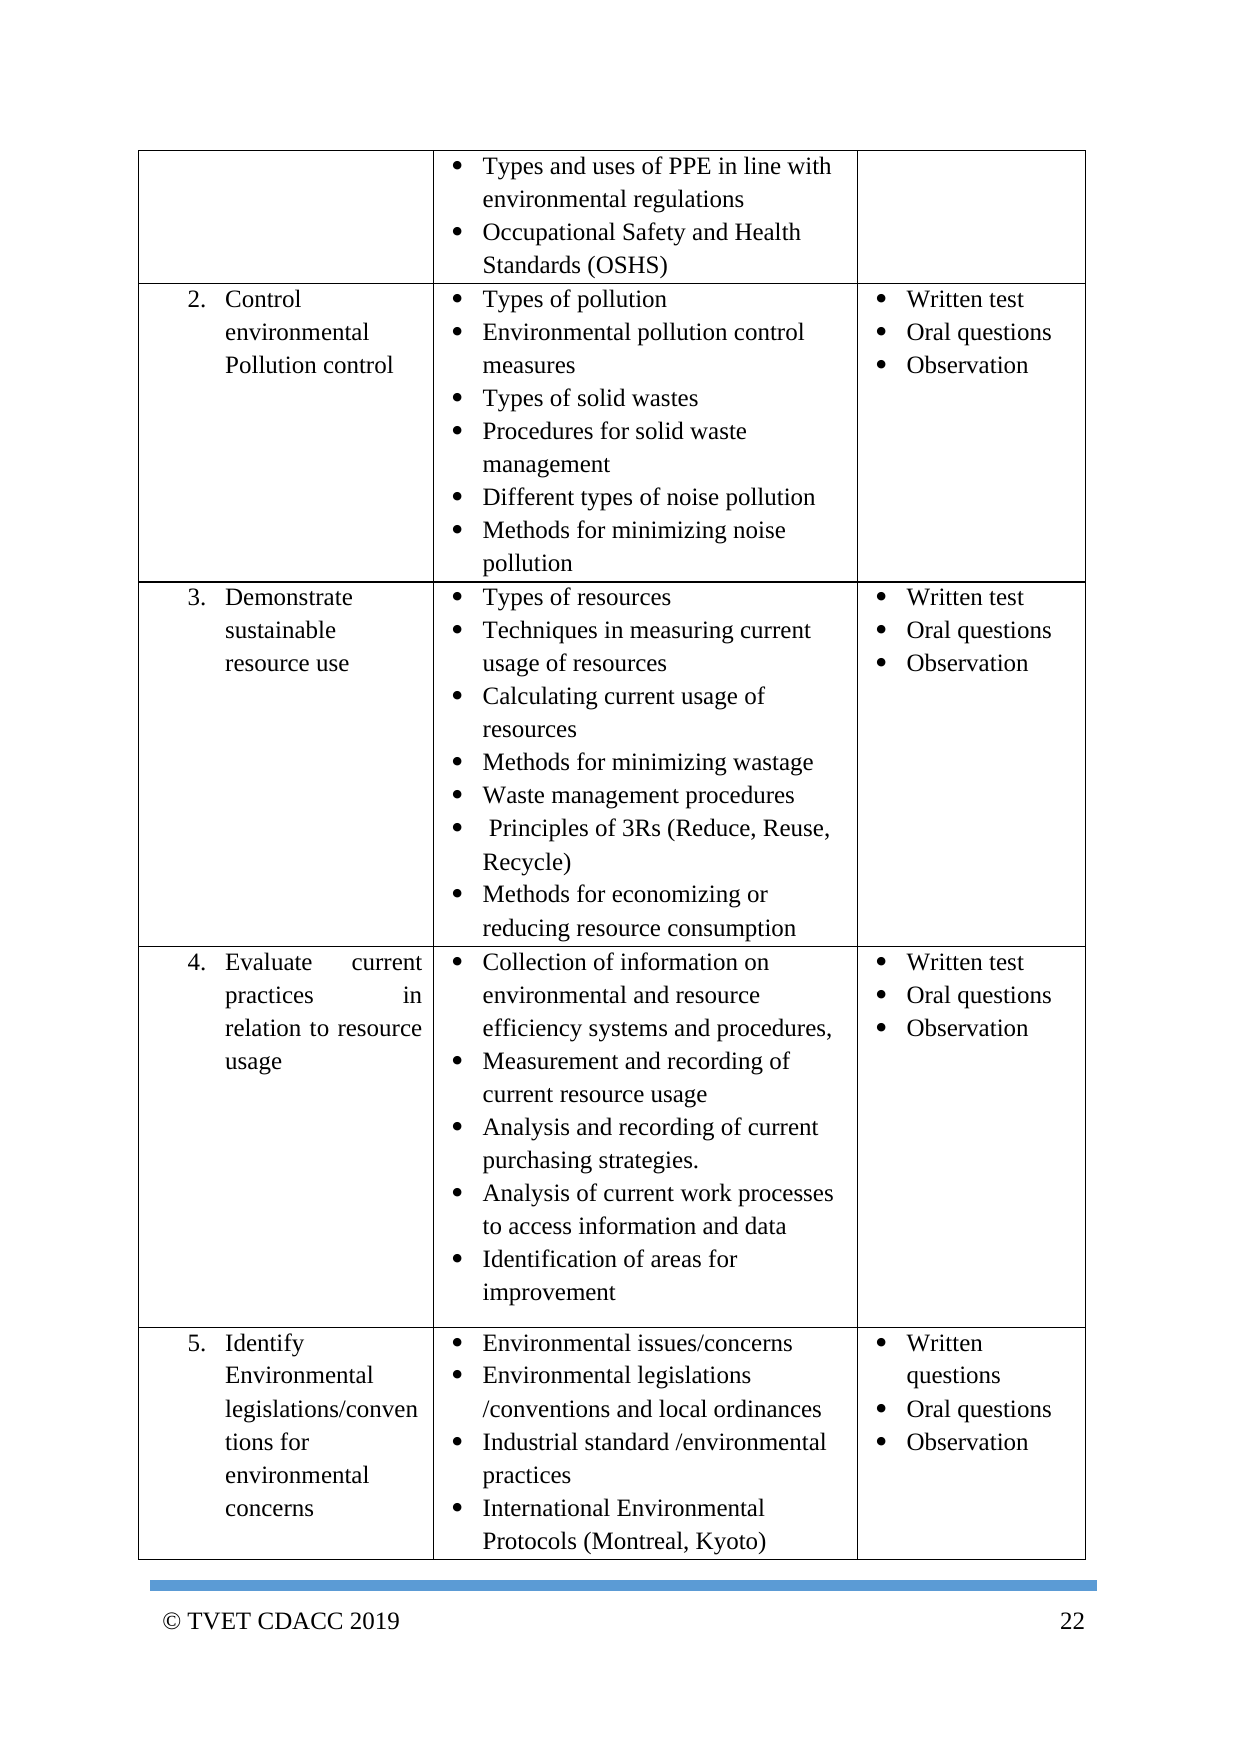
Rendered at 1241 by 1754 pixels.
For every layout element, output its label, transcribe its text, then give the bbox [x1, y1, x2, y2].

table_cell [139, 151, 433, 283]
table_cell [434, 1328, 857, 1559]
table_cell Collection of information on environmental and resource efficiency systems and procedures, Measurement and recording of current resource usage Analysis and recording of current purchasing strategies. Analysis of current work processes to access information and data Identification of areas for improvement [434, 947, 857, 1327]
table_cell Written test Oral questions Observation [858, 583, 1085, 946]
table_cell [139, 1328, 433, 1559]
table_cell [858, 1328, 1085, 1559]
table_cell Written test Oral questions Observation [858, 284, 1085, 581]
table_cell Types of resources Techniques in measuring current usage of resources Calculating current usage of resources Methods for minimizing wastage Waste management procedures Principles of 3Rs (Reduce, Reuse, Recycle) Methods for economizing or reducing resource consumption [434, 583, 857, 946]
table_cell Demonstrate sustainable resource use [139, 583, 433, 946]
table_cell Control environmental Pollution control [139, 284, 433, 581]
table_cell Written test Oral questions Observation [858, 947, 1085, 1327]
table_cell Evaluate current practices in relation to resource usage [139, 947, 433, 1327]
table_cell Types of pollution Environmental pollution control measures Types of solid wastes Procedures for solid waste management Different types of noise pollution Methods for minimizing noise pollution [434, 284, 857, 581]
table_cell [434, 151, 857, 283]
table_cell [858, 151, 1085, 283]
